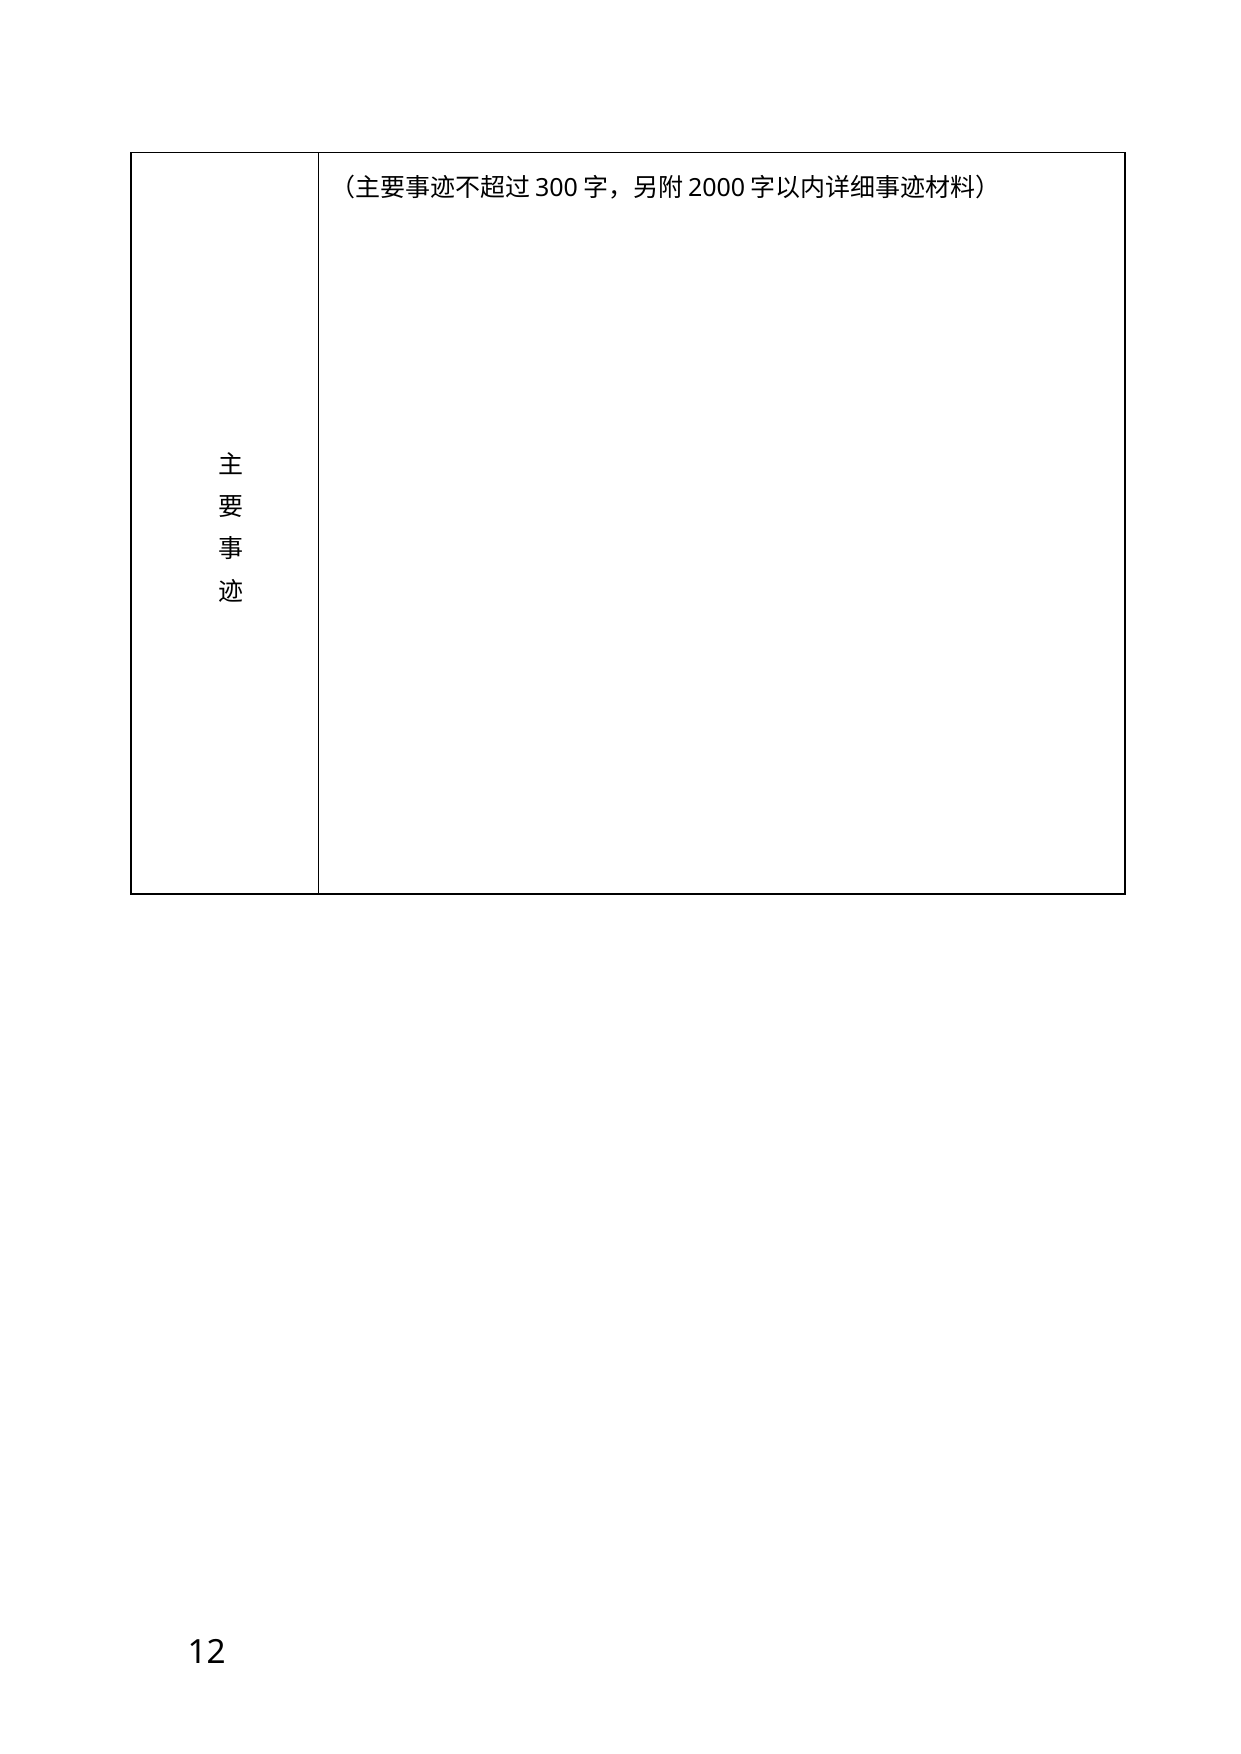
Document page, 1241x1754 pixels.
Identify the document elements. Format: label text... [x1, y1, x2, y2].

table_cell （主要事迹不超过300字，另附2000字以内详细事迹材料） [319, 153, 1124, 893]
table_cell 主 要 事 迹 [132, 153, 318, 893]
